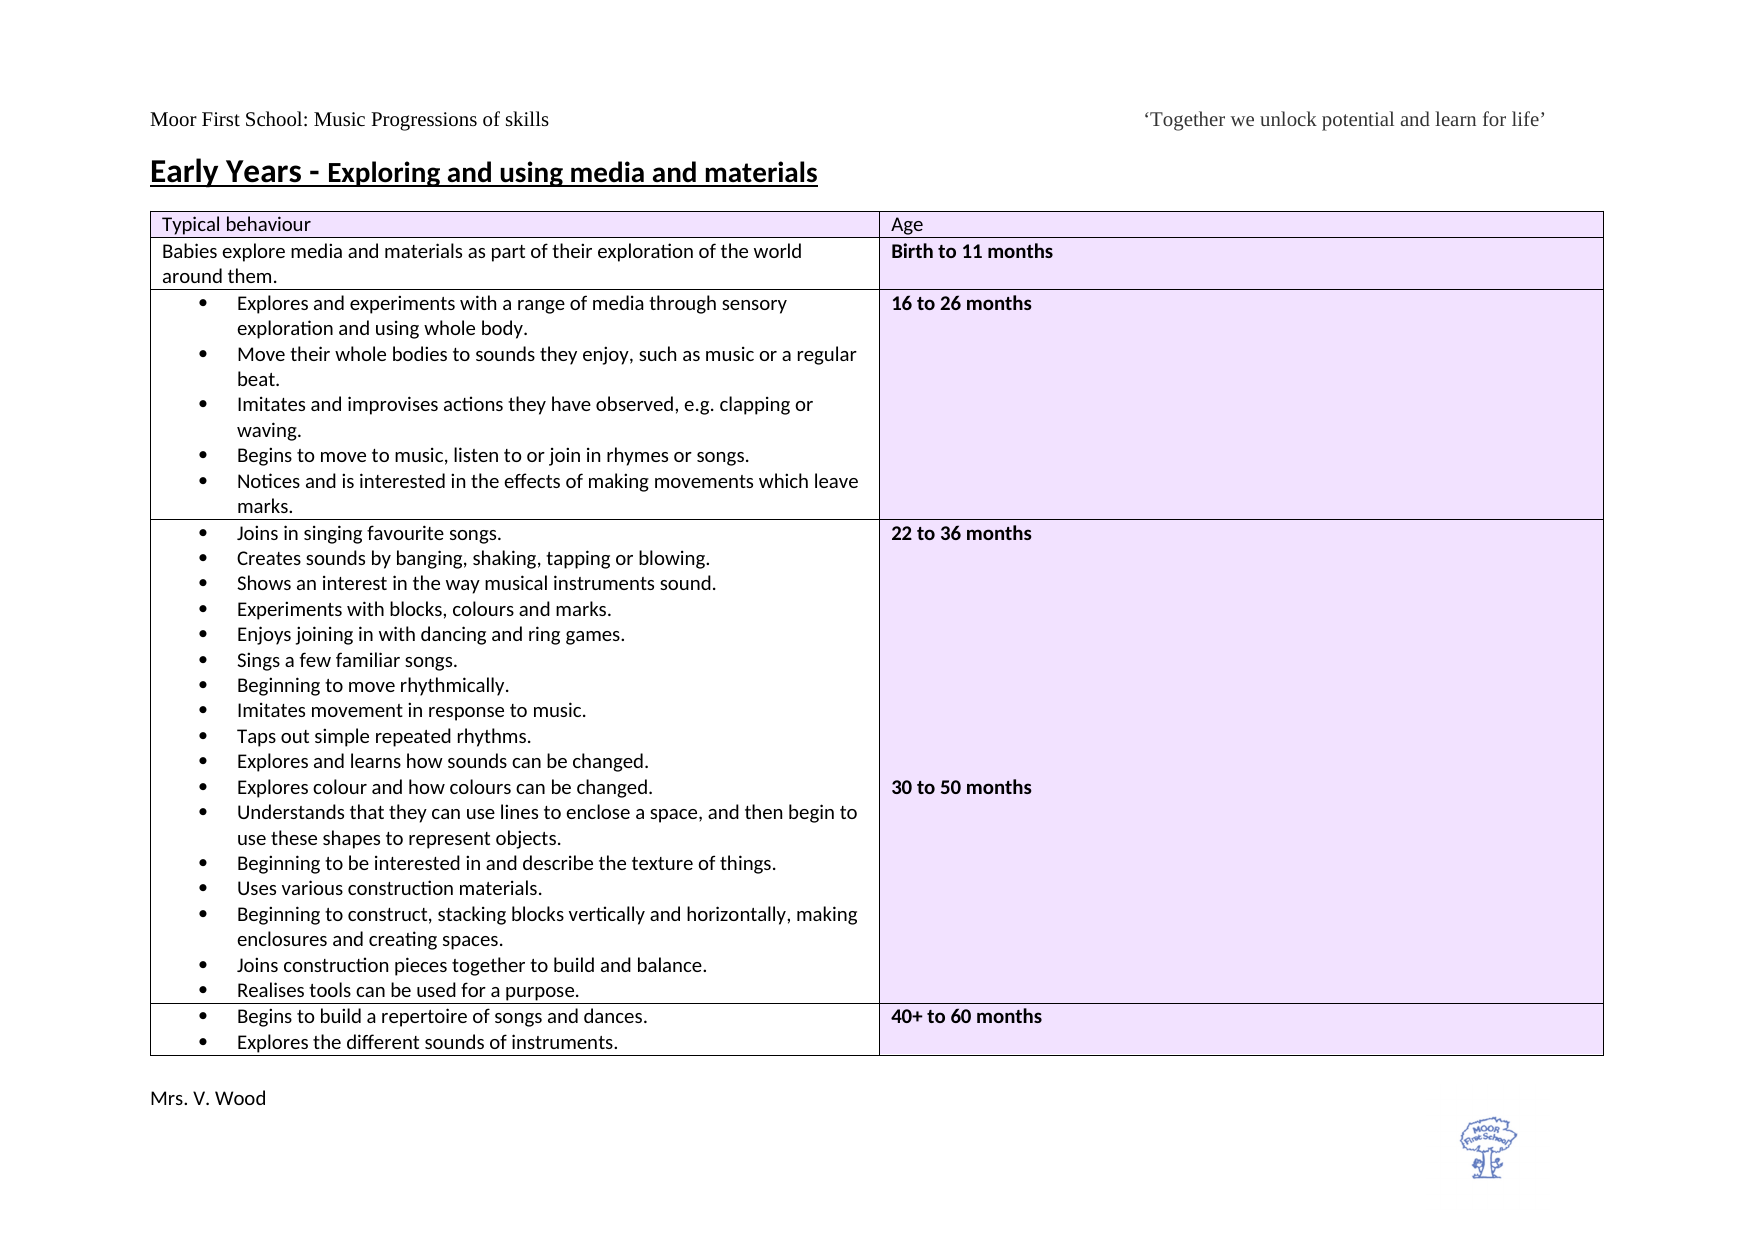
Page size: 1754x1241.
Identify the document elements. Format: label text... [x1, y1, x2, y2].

table_header Typical behaviour [151, 212, 879, 237]
text Early Years - Exploring and using media and materials [150, 150, 1604, 191]
table_cell 22 to 36 months 30 to 50 months [880, 520, 1603, 1003]
table_cell 40+ to 60 months [880, 1004, 1603, 1054]
table_cell Explores and experiments with a range of media through sensory exploration and using whole body. Move their whole bodies to sounds they enjoy, such as music or a regular beat. Imitates and improvises actions they have observed, e.g. clapping or waving. Begins to move to music, listen to or join in rhymes or songs. Notices and is interested in the effects of making movements which leave marks. [151, 290, 879, 519]
table_cell 16 to 26 months [880, 290, 1603, 519]
table_cell Babies explore media and materials as part of their exploration of the world around them. [151, 238, 879, 289]
table_header Age [880, 212, 1603, 237]
picture [1425, 1084, 1551, 1210]
table_cell Joins in singing favourite songs. Creates sounds by banging, shaking, tapping or blowing. Shows an interest in the way musical instruments sound. Experiments with blocks, colours and marks. Enjoys joining in with dancing and ring games. Sings a few familiar songs. Beginning to move rhythmically. Imitates movement in response to music. Taps out simple repeated rhythms. Explores and learns how sounds can be changed. Explores colour and how colours can be changed. Understands that they can use lines to enclose a space, and then begin to use these shapes to represent objects. Beginning to be interested in and describe the texture of things. Uses various construction materials. Beginning to construct, stacking blocks vertically and horizontally, making enclosures and creating spaces. Joins construction pieces together to build and balance. Realises tools can be used for a purpose. [151, 520, 879, 1003]
table_cell Birth to 11 months [880, 238, 1603, 289]
